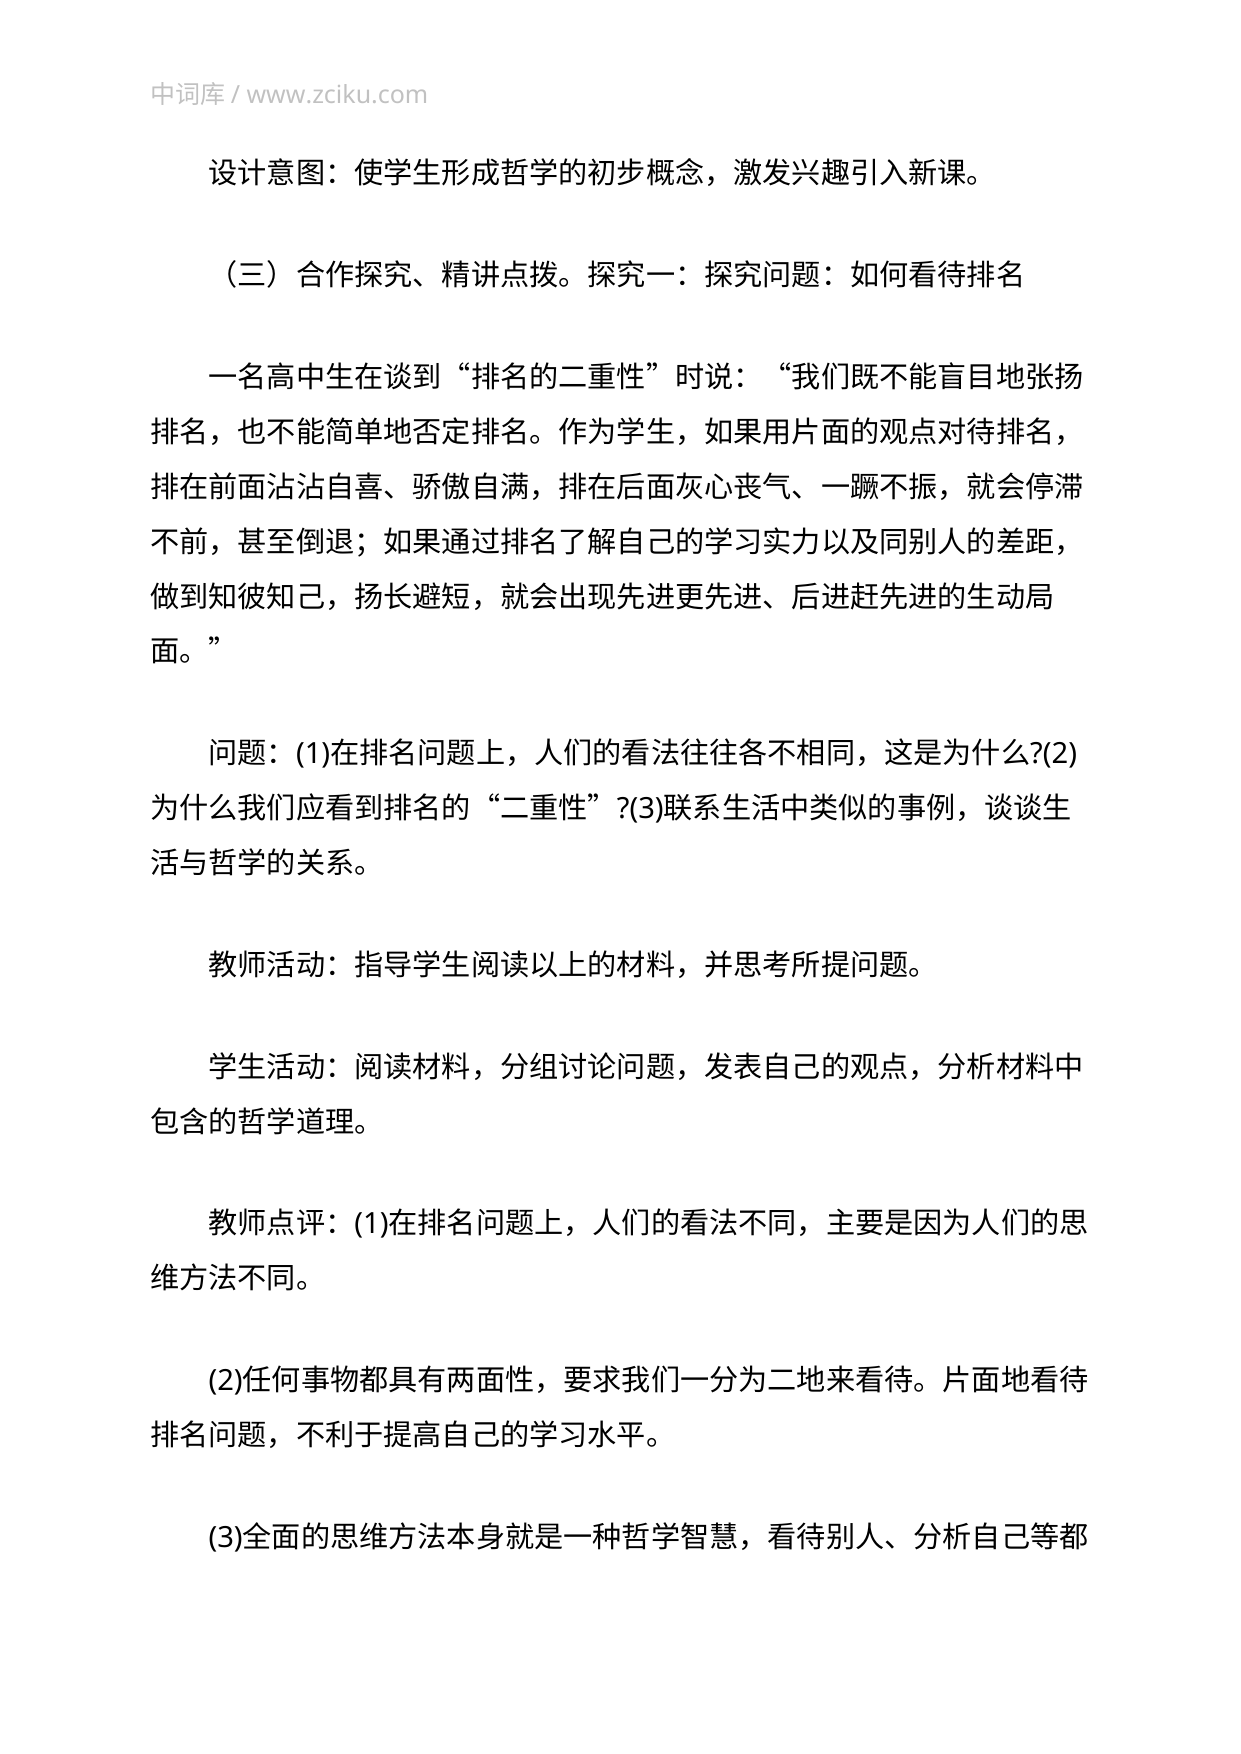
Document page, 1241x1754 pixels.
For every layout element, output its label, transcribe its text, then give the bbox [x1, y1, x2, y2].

text 教师点评：(1)在排名问题上，人们的看法不同，主要是因为人们的思维方法不同。 [150, 1200, 1090, 1297]
text 设计意图：使学生形成哲学的初步概念，激发兴趣引入新课。 [150, 150, 1090, 192]
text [150, 1513, 1090, 1556]
text (2)任何事物都具有两面性，要求我们一分为二地来看待。片面地看待排名问题，不利于提高自己的学习水平。 [150, 1357, 1090, 1454]
text （三）合作探究、精讲点拨。探究一：探究问题：如何看待排名 [150, 252, 1090, 294]
text 一名高中生在谈到“排名的二重性”时说：“我们既不能盲目地张扬排名，也不能简单地否定排名。作为学生，如果用片面的观点对待排名，排在前面沾沾自喜、骄傲自满，排在后面灰心丧气、一蹶不振，就会停滞不前，甚至倒退；如果通过排名了解自己的学习实力以及同别人的差距，做到知彼知己，扬长避短，就会出现先进更先进、后进赶先进的生动局面。” [150, 353, 1090, 670]
text 教师活动：指导学生阅读以上的材料，并思考所提问题。 [150, 942, 1090, 984]
text 学生活动：阅读材料，分组讨论问题，发表自己的观点，分析材料中包含的哲学道理。 [150, 1043, 1090, 1141]
text 问题：(1)在排名问题上，人们的看法往往各不相同，这是为什么?(2)为什么我们应看到排名的“二重性”?(3)联系生活中类似的事例，谈谈生活与哲学的关系。 [150, 730, 1090, 882]
